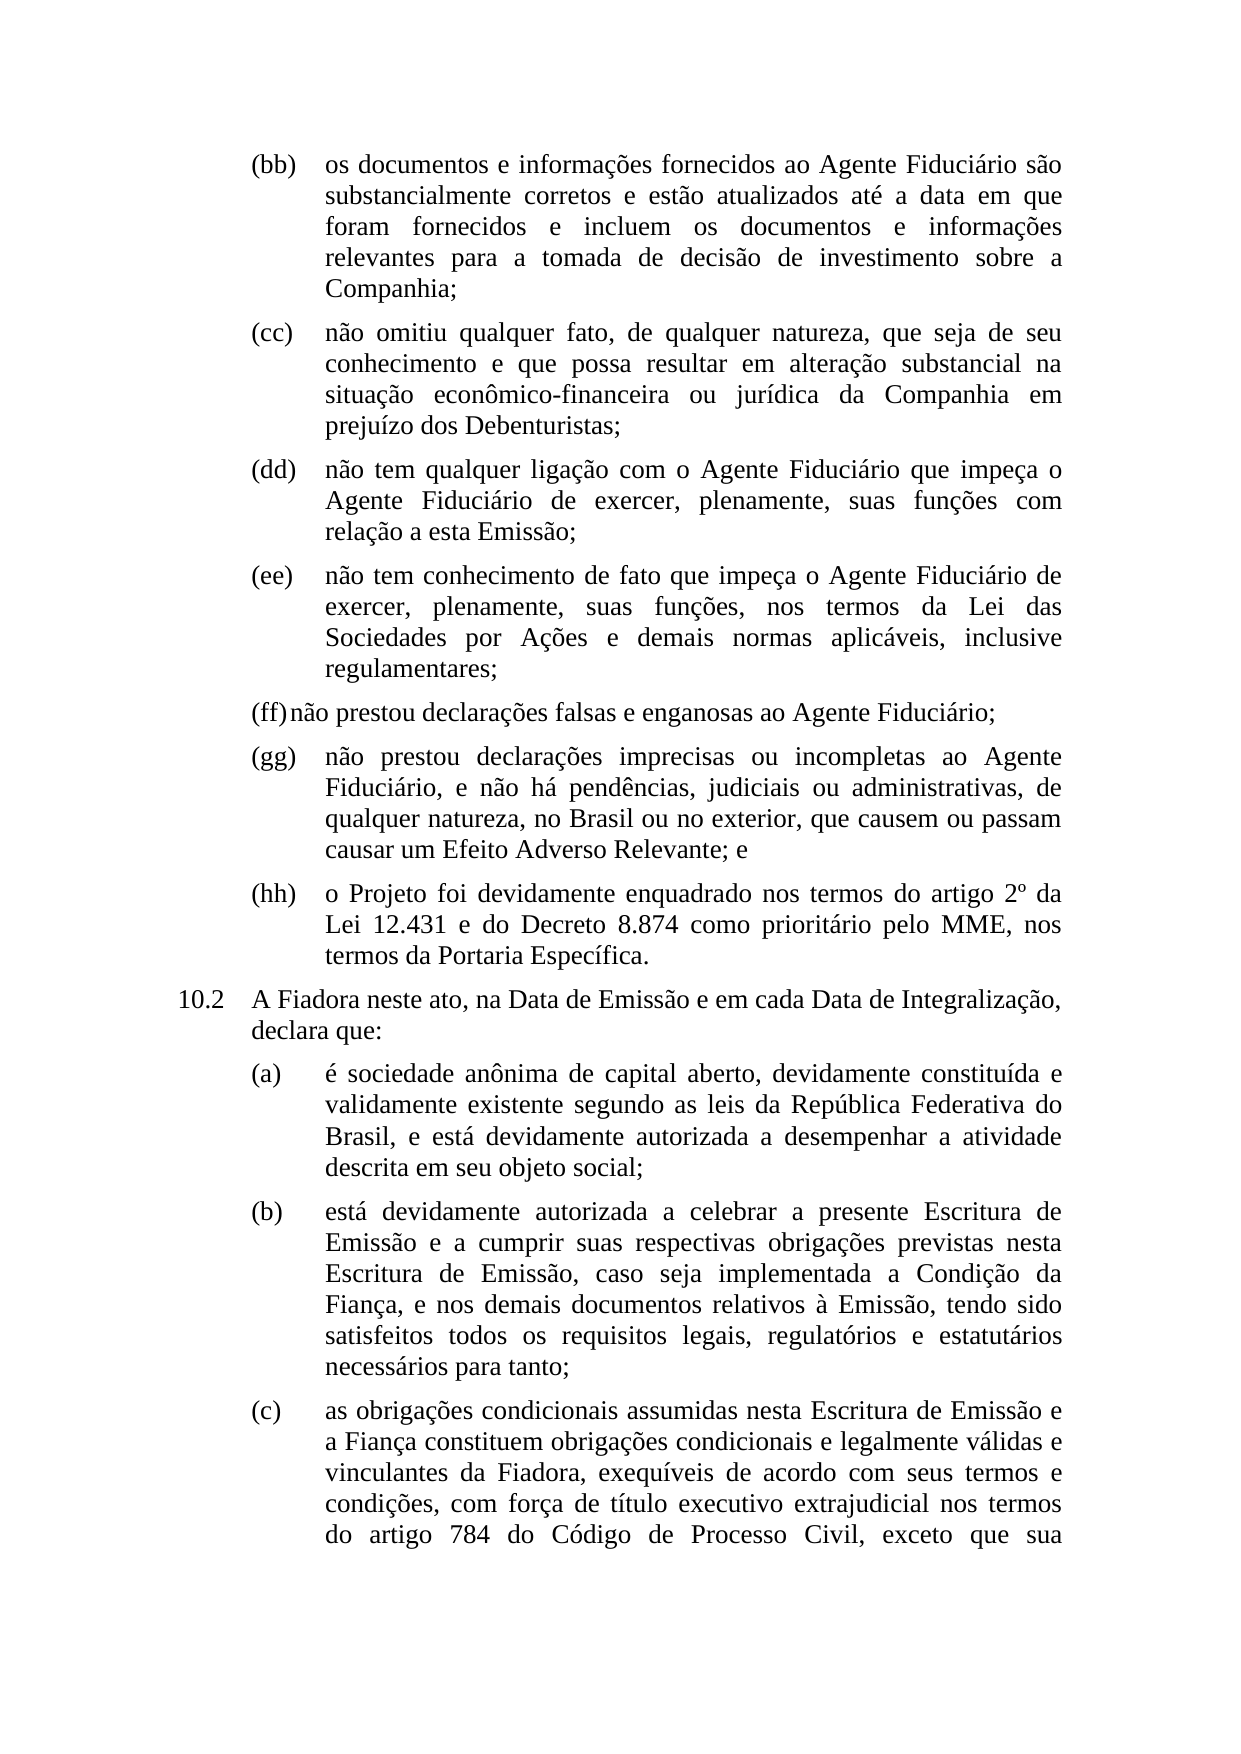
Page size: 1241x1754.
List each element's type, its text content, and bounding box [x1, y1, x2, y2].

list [251, 1394, 1063, 1550]
list está devidamente autorizada a celebrar a presente Escritura de Emissão e a cumprir suas respectivas obrigações previstas nesta Escritura de Emissão, caso seja implementada a Condição da Fiança, e nos demais documentos relativos à Emissão, tendo sido satisfeitos todos os requisitos legais, regulatórios e estatutários necessários para tanto; [251, 1194, 1063, 1381]
list o Projeto foi devidamente enquadrado nos termos do artigo 2º da Lei 12.431 e do Decreto 8.874 como prioritário pelo MME, nos termos da Portaria Específica. [251, 877, 1063, 970]
list não tem qualquer ligação com o Agente Fiduciário que impeça o Agente Fiduciário de exercer, plenamente, suas funções com relação a esta Emissão; [251, 453, 1063, 546]
list não tem conhecimento de fato que impeça o Agente Fiduciário de exercer, plenamente, suas funções, nos termos da Lei das Sociedades por Ações e demais normas aplicáveis, inclusive regulamentares; [251, 559, 1063, 683]
list é sociedade anônima de capital aberto, devidamente constituída e validamente existente segundo as leis da República Federativa do Brasil, e está devidamente autorizada a desempenhar a atividade descrita em seu objeto social; [251, 1057, 1063, 1182]
list não omitiu qualquer fato, de qualquer natureza, que seja de seu conhecimento e que possa resultar em alteração substancial na situação econômico-financeira ou jurídica da Companhia em prejuízo dos Debenturistas; [251, 316, 1063, 441]
list os documentos e informações fornecidos ao Agente Fiduciário são substancialmente corretos e estão atualizados até a data em que foram fornecidos e incluem os documentos e informações relevantes para a tomada de decisão de investimento sobre a Companhia; [251, 148, 1063, 303]
list A Fiadora neste ato, na Data de Emissão e em cada Data de Integralização, declara que: [177, 983, 1063, 1045]
list não prestou declarações imprecisas ou incompletas ao Agente Fiduciário, e não há pendências, judiciais ou administrativas, de qualquer natureza, no Brasil ou no exterior, que causem ou passam causar um Efeito Adverso Relevante; e [251, 740, 1063, 864]
list não prestou declarações falsas e enganosas ao Agente Fiduciário; [251, 696, 1063, 727]
